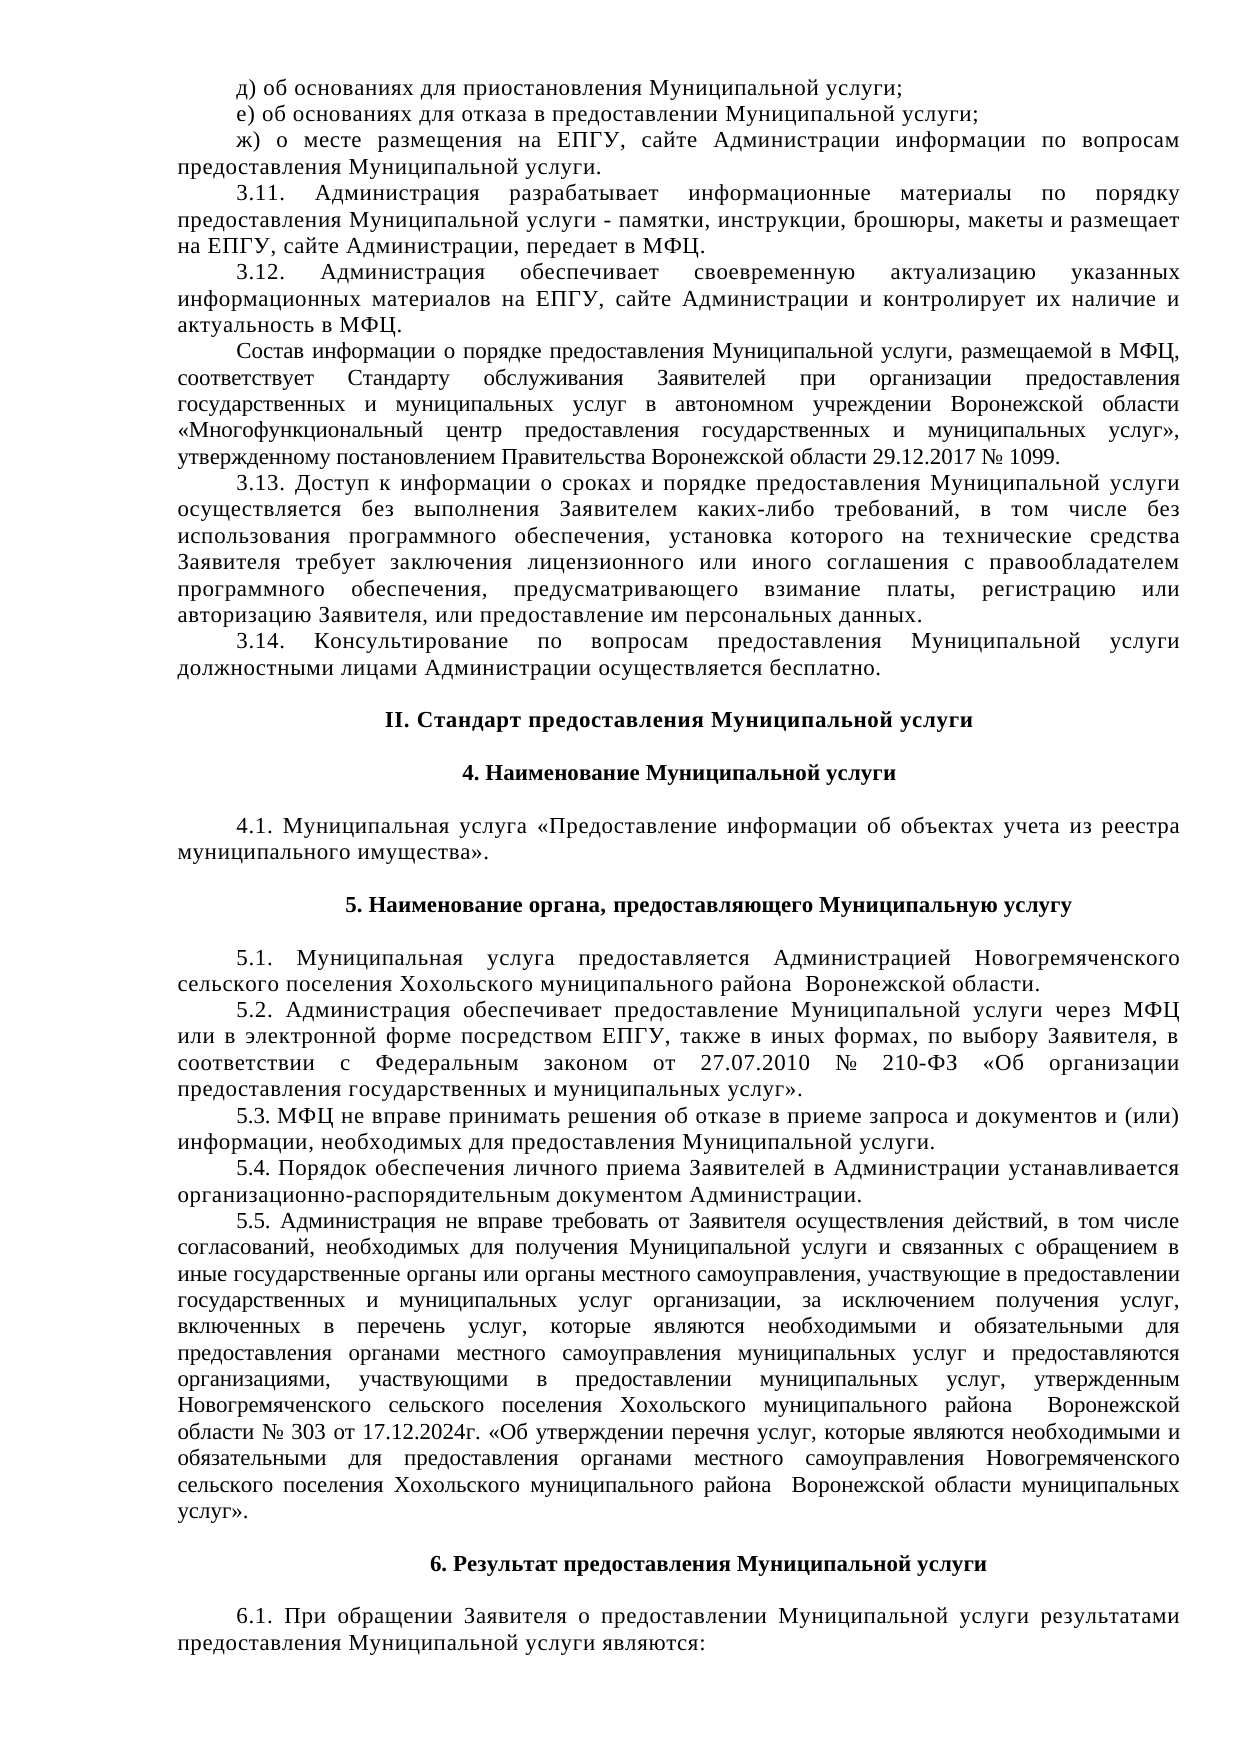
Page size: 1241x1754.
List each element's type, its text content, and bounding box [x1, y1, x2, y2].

text 3.14. Консультирование по вопросам предоставления Муниципальной услуги должностными лицами Администрации осуществляется бесплатно. [177, 627, 1181, 680]
text Состав информации о порядке предоставления Муниципальной услуги, размещаемой в МФЦ, соответствует Стандарту обслуживания Заявителей при организации предоставления государственных и муниципальных услуг в автономном учреждении Воронежской области «Многофункциональный центр предоставления государственных и муниципальных услуг», утвержденному постановлением Правительства Воронежской области 29.12.2017 № 1099. [177, 337, 1181, 469]
text 4.1. Муниципальная услуга «Предоставление информации об объектах учета из реестра муниципального имущества». [177, 812, 1181, 864]
text 5.5. Администрация не вправе требовать от Заявителя осуществления действий, в том числе согласований, необходимых для получения Муниципальной услуги и связанных с обращением в иные государственные органы или органы местного самоуправления, участвующие в предоставлении государственных и муниципальных услуг организации, за исключением получения услуг, включенных в перечень услуг, которые являются необходимыми и обязательными для предоставления органами местного самоуправления муниципальных услуг и предоставляются организациями, участвующими в предоставлении муниципальных услуг, утвержденным Новогремяченского сельского поселения Хохольского муниципального района Воронежской области № 303 от 17.12.2024г. «Об утверждении перечня услуг, которые являются необходимыми и обязательными для предоставления органами местного самоуправления Новогремяченского сельского поселения Хохольского муниципального района Воронежской области муниципальных услуг». [177, 1207, 1181, 1523]
text д) об основаниях для приостановления Муниципальной услуги; [177, 74, 1181, 100]
text 6.1. При обращении Заявителя о предоставлении Муниципальной услуги результатами предоставления Муниципальной услуги являются: [177, 1602, 1181, 1655]
text 3.11. Администрация разрабатывает информационные материалы по порядку предоставления Муниципальной услуги - памятки, инструкции, брошюры, макеты и размещает на ЕПГУ, сайте Администрации, передает в МФЦ. [177, 179, 1181, 258]
text 5. Наименование органа, предоставляющего Муниципальную услугу [177, 891, 1181, 917]
text е) об основаниях для отказа в предоставлении Муниципальной услуги; [177, 100, 1181, 127]
text 3.12. Администрация обеспечивает своевременную актуализацию указанных информационных материалов на ЕПГУ, сайте Администрации и контролирует их наличие и актуальность в МФЦ. [177, 258, 1181, 337]
text 3.13. Доступ к информации о сроках и порядке предоставления Муниципальной услуги осуществляется без выполнения Заявителем каких-либо требований, в том числе без использования программного обеспечения, установка которого на технические средства Заявителя требует заключения лицензионного или иного соглашения с правообладателем программного обеспечения, предусматривающего взимание платы, регистрацию или авторизацию Заявителя, или предоставление им персональных данных. [177, 469, 1181, 627]
text 5.2. Администрация обеспечивает предоставление Муниципальной услуги через МФЦ или в электронной форме посредством ЕПГУ, также в иных формах, по выбору Заявителя, в соответствии с Федеральным законом от 27.07.2010 № 210-ФЗ «Об организации предоставления государственных и муниципальных услуг». [177, 996, 1181, 1102]
text 5.3. МФЦ не вправе принимать решения об отказе в приеме запроса и документов и (или) информации, необходимых для предоставления Муниципальной услуги. [177, 1102, 1181, 1154]
text 4. Наименование Муниципальной услуги [177, 759, 1181, 785]
text ж) о месте размещения на ЕПГУ, сайте Администрации информации по вопросам предоставления Муниципальной услуги. [177, 127, 1181, 179]
text II. Стандарт предоставления Муниципальной услуги [177, 706, 1181, 733]
text 5.4. Порядок обеспечения личного приема Заявителей в Администрации устанавливается организационно-распорядительным документом Администрации. [177, 1154, 1181, 1207]
text 5.1. Муниципальная услуга предоставляется Администрацией Новогремяченского сельского поселения Хохольского муниципального района Воронежской области. [177, 943, 1181, 996]
text 6. Результат предоставления Муниципальной услуги [177, 1550, 1181, 1576]
